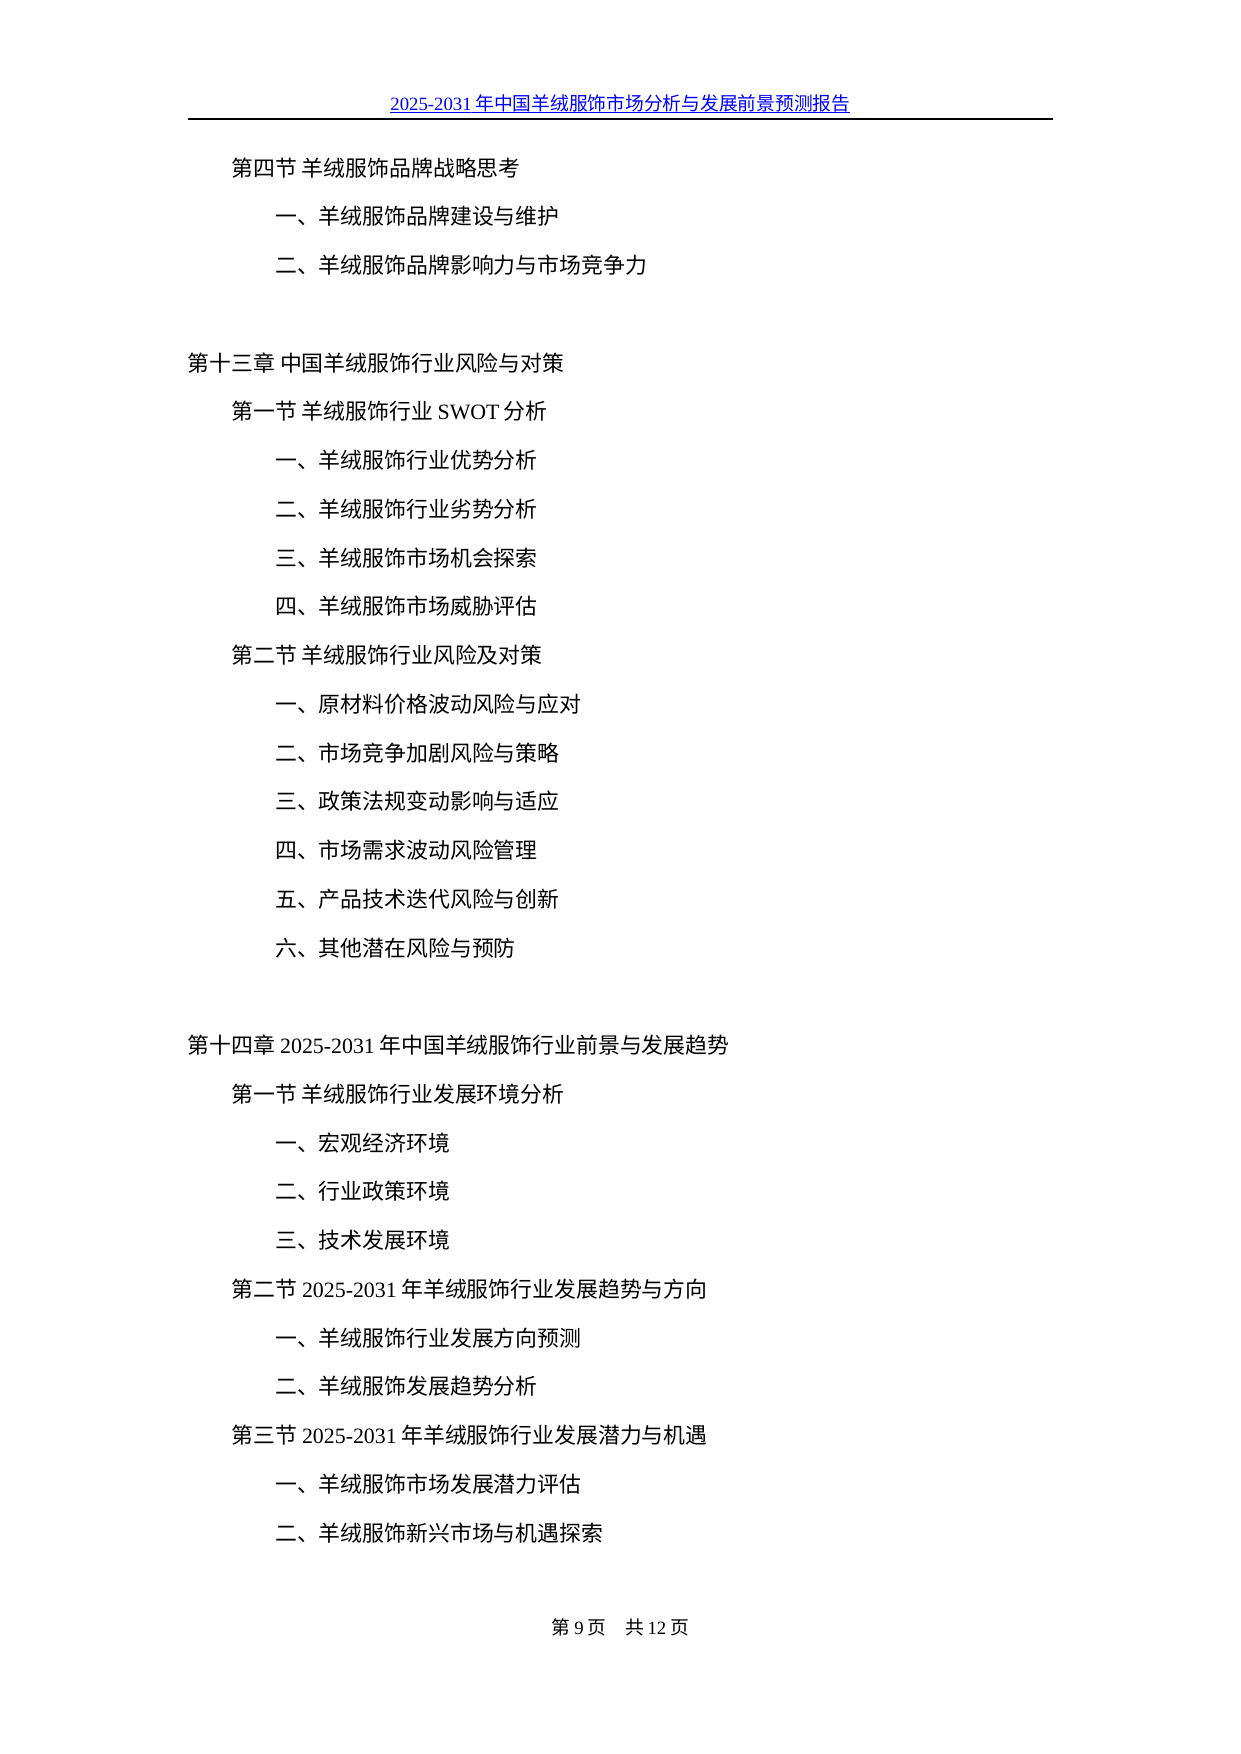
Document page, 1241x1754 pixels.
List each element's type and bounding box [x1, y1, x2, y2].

text [187, 150, 1053, 1548]
